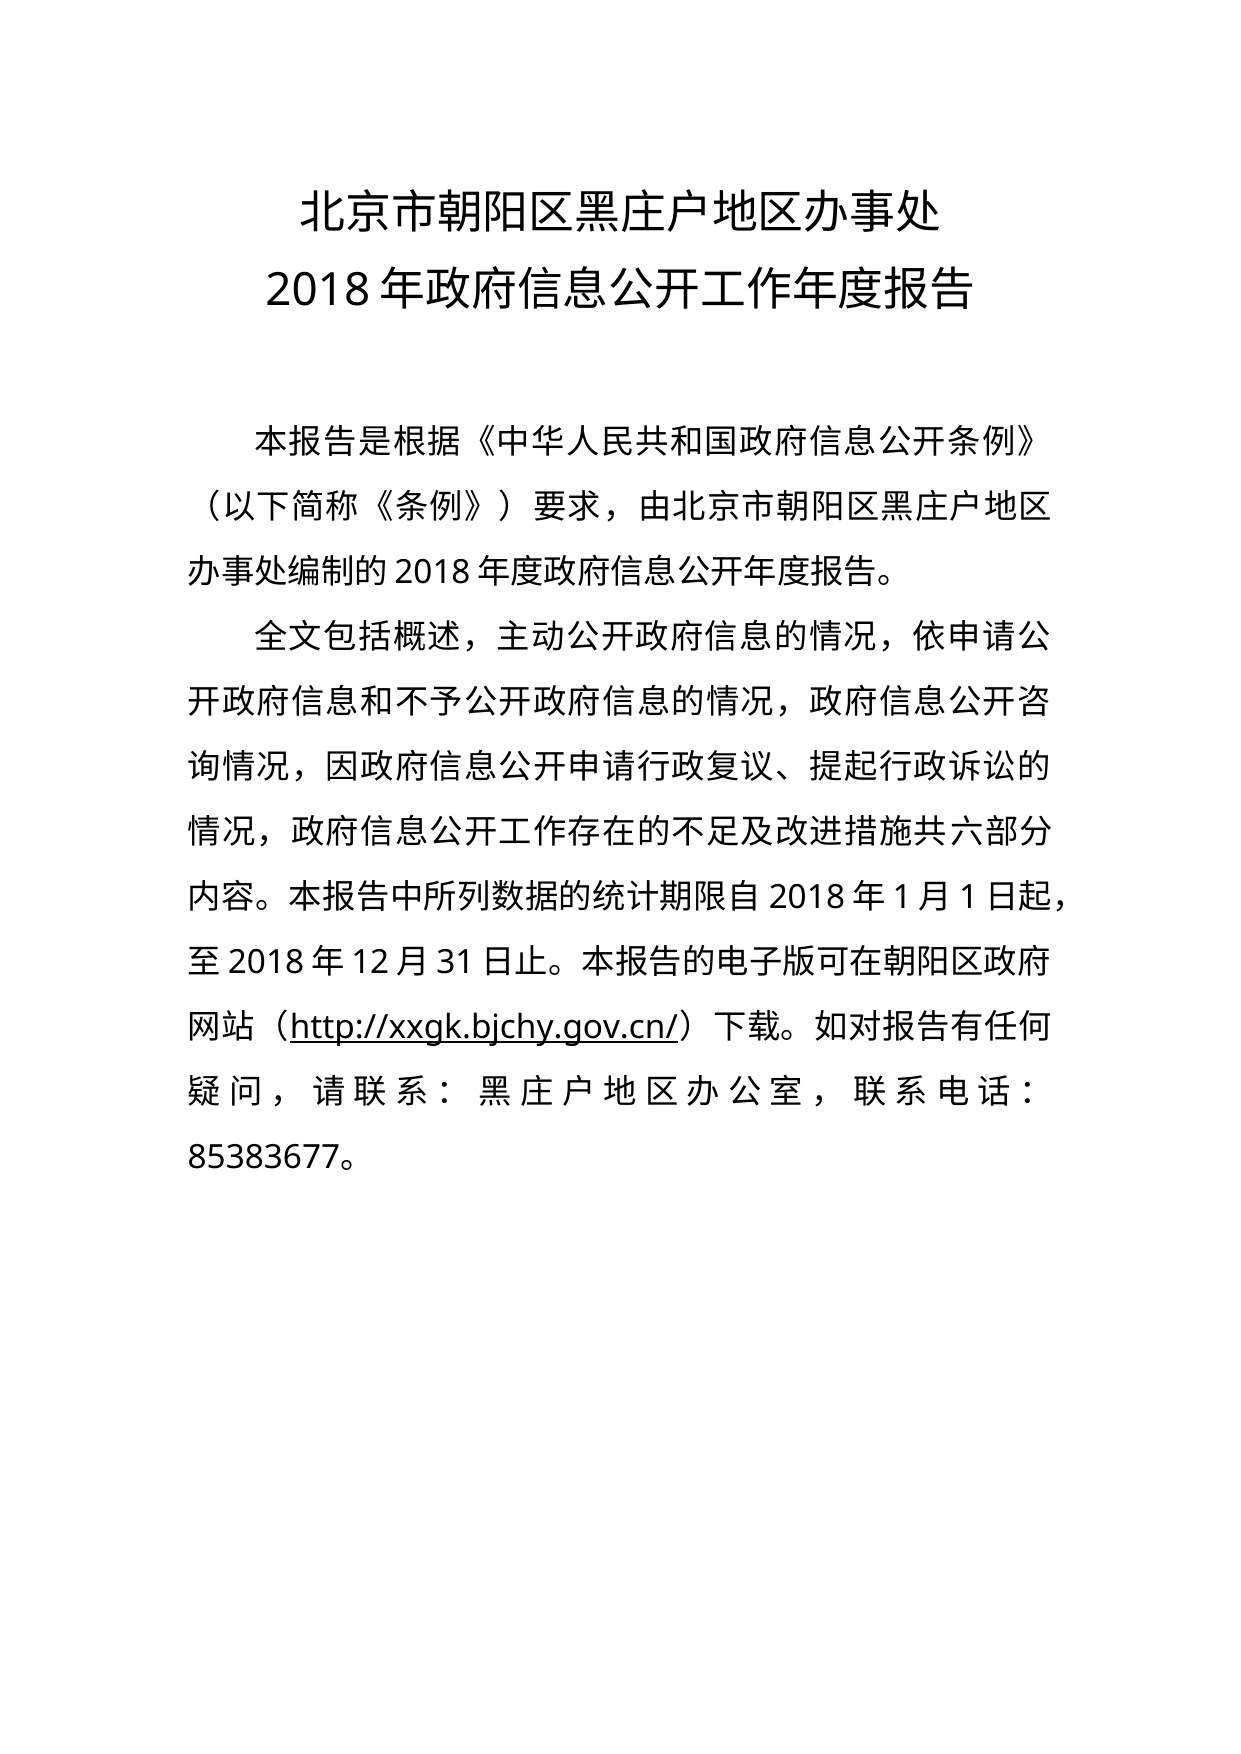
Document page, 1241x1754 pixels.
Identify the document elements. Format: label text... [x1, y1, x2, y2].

text 2018年政府信息公开工作年度报告 [187, 264, 1053, 316]
text 本报告是根据《中华人民共和国政府信息公开条例》（以下简称《条例》）要求，由北京市朝阳区黑庄户地区办事处编制的2018年度政府信息公开年度报告。 [187, 406, 1053, 601]
text 北京市朝阳区黑庄户地区办事处 [187, 187, 1053, 239]
text 全文包括概述，主动公开政府信息的情况，依申请公开政府信息和不予公开政府信息的情况，政府信息公开咨询情况，因政府信息公开申请行政复议、提起行政诉讼的情况，政府信息公开工作存在的不足及改进措施共六部分内容。本报告中所列数据的统计期限自2018年1月1日起，至2018年12月31日止。本报告的电子版可在朝阳区政府网站（http://xxgk.bjchy.gov.cn/）下载。如对报告有任何疑问，请联系：黑庄户地区办公室，联系电话：85383677。 [187, 601, 1053, 1186]
